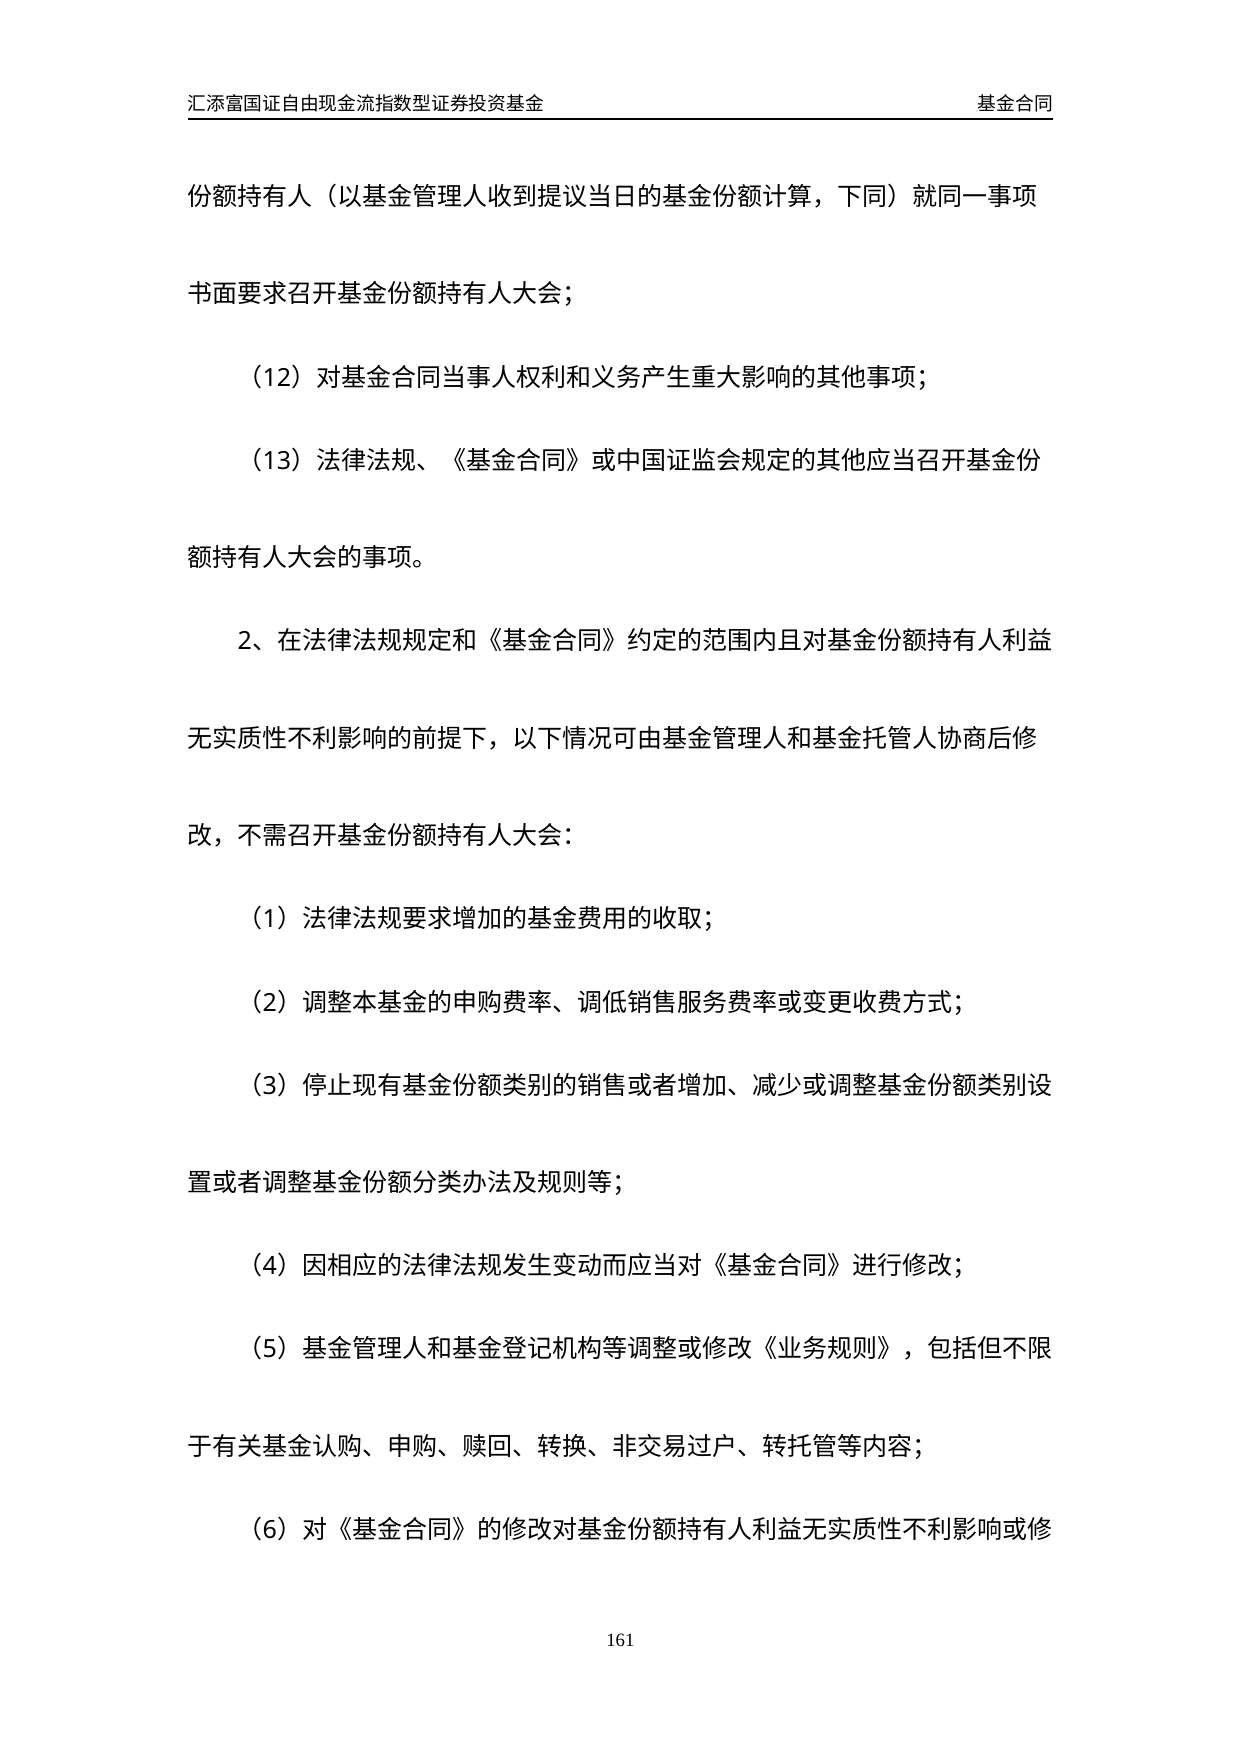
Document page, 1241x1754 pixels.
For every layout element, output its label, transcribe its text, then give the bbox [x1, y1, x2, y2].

text 2、在法律法规规定和《基金合同》约定的范围内且对基金份额持有人利益无实质性不利影响的前提下，以下情况可由基金管理人和基金托管人协商后修改，不需召开基金份额持有人大会： [187, 606, 1053, 866]
text （4）因相应的法律法规发生变动而应当对《基金合同》进行修改； [187, 1231, 1053, 1296]
text （12）对基金合同当事人权利和义务产生重大影响的其他事项； [187, 343, 1053, 408]
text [187, 1495, 1053, 1560]
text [187, 162, 1053, 324]
text （1）法律法规要求增加的基金费用的收取； [187, 884, 1053, 949]
text （13）法律法规、《基金合同》或中国证监会规定的其他应当召开基金份额持有人大会的事项。 [187, 426, 1053, 588]
text （3）停止现有基金份额类别的销售或者增加、减少或调整基金份额类别设置或者调整基金份额分类办法及规则等； [187, 1051, 1053, 1213]
text （2）调整本基金的申购费率、调低销售服务费率或变更收费方式； [187, 968, 1053, 1033]
text （5）基金管理人和基金登记机构等调整或修改《业务规则》，包括但不限于有关基金认购、申购、赎回、转换、非交易过户、转托管等内容； [187, 1314, 1053, 1477]
